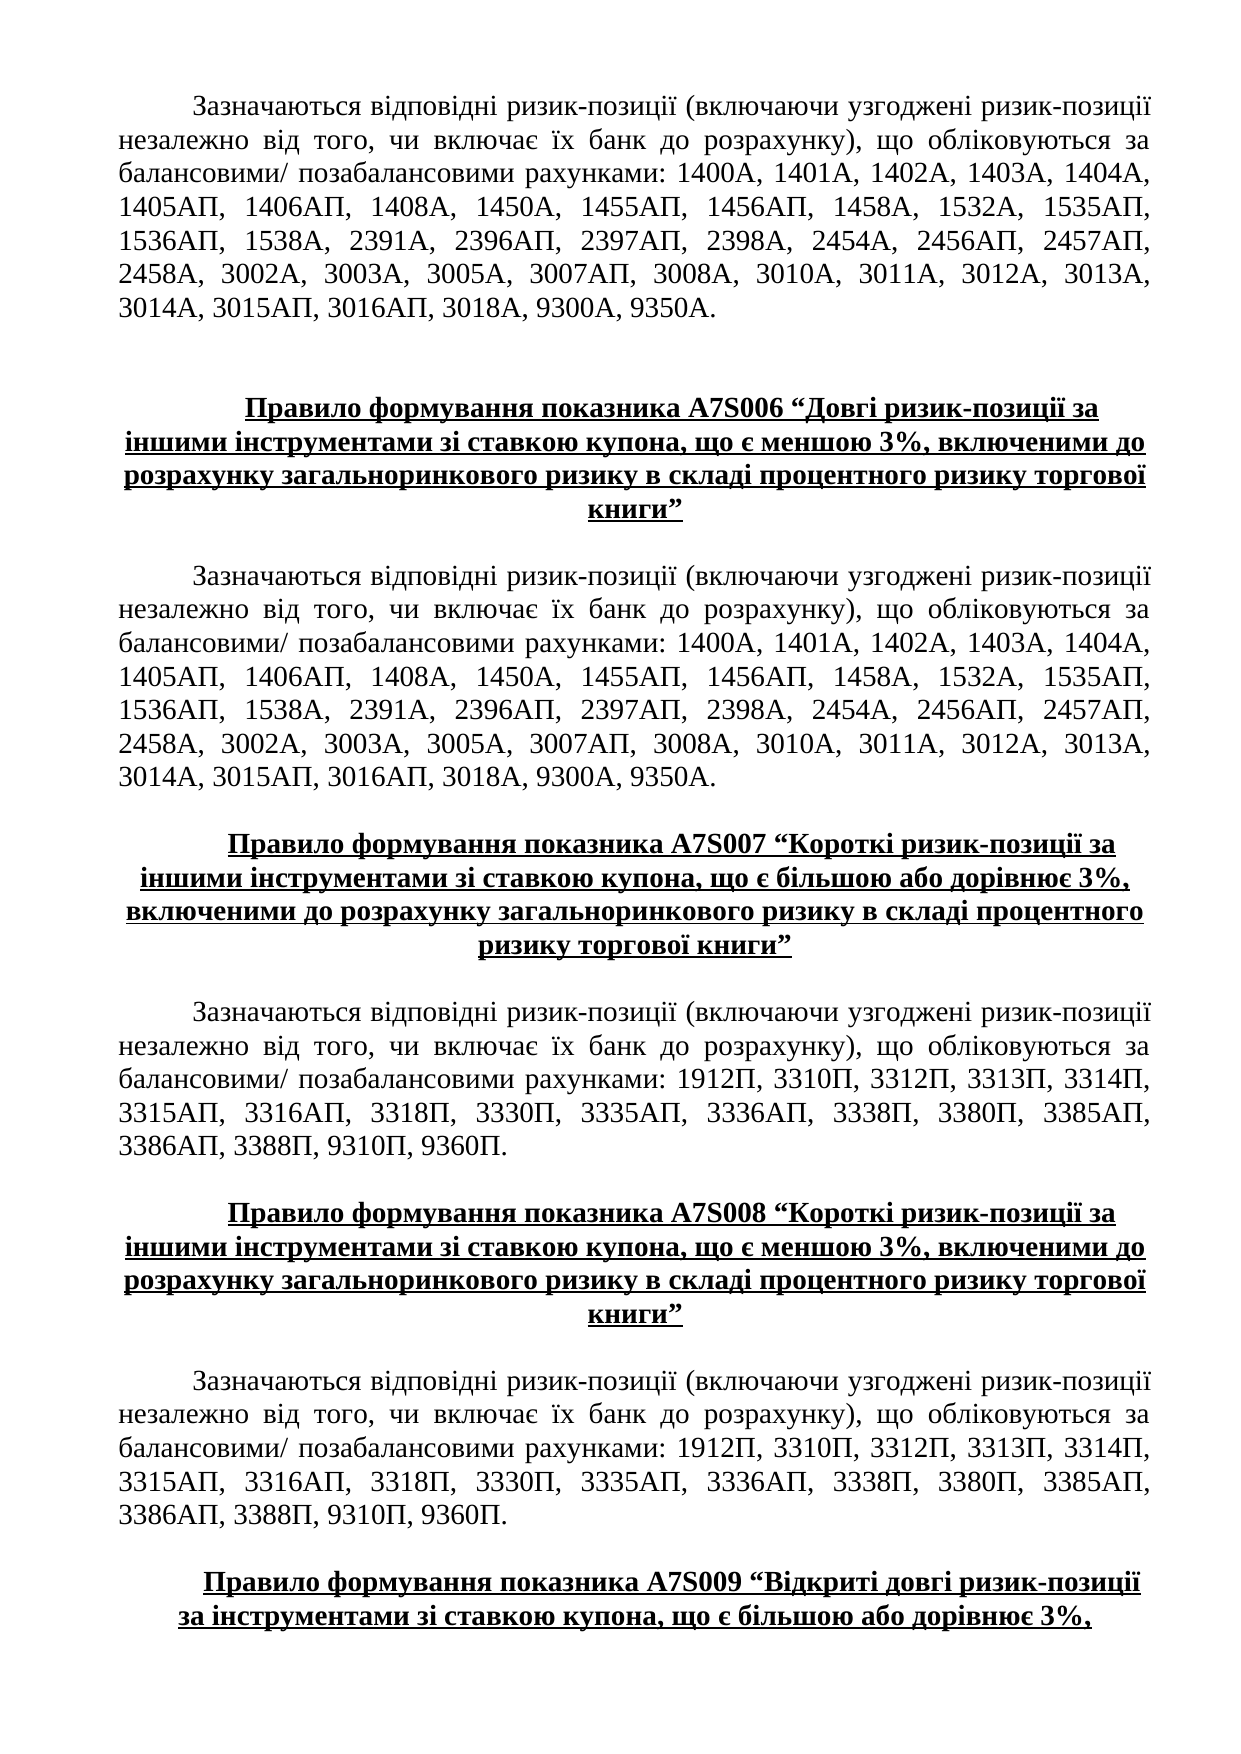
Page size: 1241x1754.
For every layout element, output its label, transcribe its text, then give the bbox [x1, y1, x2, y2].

text Зазначаються відповідні ризик-позиції (включаючи узгоджені ризик-позиції незалежно від того, чи включає їх банк до розрахунку), що обліковуються за балансовими/ позабалансовими рахунками: 1400А, 1401А, 1402А, 1403А, 1404А, 1405АП, 1406АП, 1408А, 1450А, 1455АП, 1456АП, 1458А, 1532А, 1535АП, 1536АП, 1538А, 2391А, 2396АП, 2397АП, 2398А, 2454А, 2456АП, 2457АП, 2458А, 3002А, 3003А, 3005А, 3007АП, 3008А, 3010А, 3011А, 3012А, 3013А, 3014А, 3015АП, 3016АП, 3018А, 9300А, 9350А. [118, 558, 1152, 793]
text Зазначаються відповідні ризик-позиції (включаючи узгоджені ризик-позиції незалежно від того, чи включає їх банк до розрахунку), що обліковуються за балансовими/ позабалансовими рахунками: 1400А, 1401А, 1402А, 1403А, 1404А, 1405АП, 1406АП, 1408А, 1450А, 1455АП, 1456АП, 1458А, 1532А, 1535АП, 1536АП, 1538А, 2391А, 2396АП, 2397АП, 2398А, 2454А, 2456АП, 2457АП, 2458А, 3002А, 3003А, 3005А, 3007АП, 3008А, 3010А, 3011А, 3012А, 3013А, 3014А, 3015АП, 3016АП, 3018А, 9300А, 9350А. [118, 88, 1152, 323]
text Зазначаються відповідні ризик-позиції (включаючи узгоджені ризик-позиції незалежно від того, чи включає їх банк до розрахунку), що обліковуються за балансовими/ позабалансовими рахунками: 1912П, 3310П, 3312П, 3313П, 3314П, 3315АП, 3316АП, 3318П, 3330П, 3335АП, 3336АП, 3338П, 3380П, 3385АП, 3386АП, 3388П, 9310П, 9360П. [118, 994, 1152, 1162]
text Зазначаються відповідні ризик-позиції (включаючи узгоджені ризик-позиції незалежно від того, чи включає їх банк до розрахунку), що обліковуються за балансовими/ позабалансовими рахунками: 1912П, 3310П, 3312П, 3313П, 3314П, 3315АП, 3316АП, 3318П, 3330П, 3335АП, 3336АП, 3338П, 3380П, 3385АП, 3386АП, 3388П, 9310П, 9360П. [118, 1363, 1152, 1531]
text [118, 1564, 1152, 1631]
text Правило формування показника A7S006 “Довгі ризик-позиції за іншими інструментами зі ставкою купона, що є меншою 3%, включеними до розрахунку загальноринкового ризику в складі процентного ризику торгової книги” [118, 390, 1152, 524]
text Правило формування показника A7S007 “Короткі ризик-позиції за іншими інструментами зі ставкою купона, що є більшою або дорівнює 3%, включеними до розрахунку загальноринкового ризику в складі процентного ризику торгової книги” [118, 826, 1152, 961]
text Правило формування показника A7S008 “Короткі ризик-позиції за іншими інструментами зі ставкою купона, що є меншою 3%, включеними до розрахунку загальноринкового ризику в складі процентного ризику торгової книги” [118, 1195, 1152, 1329]
